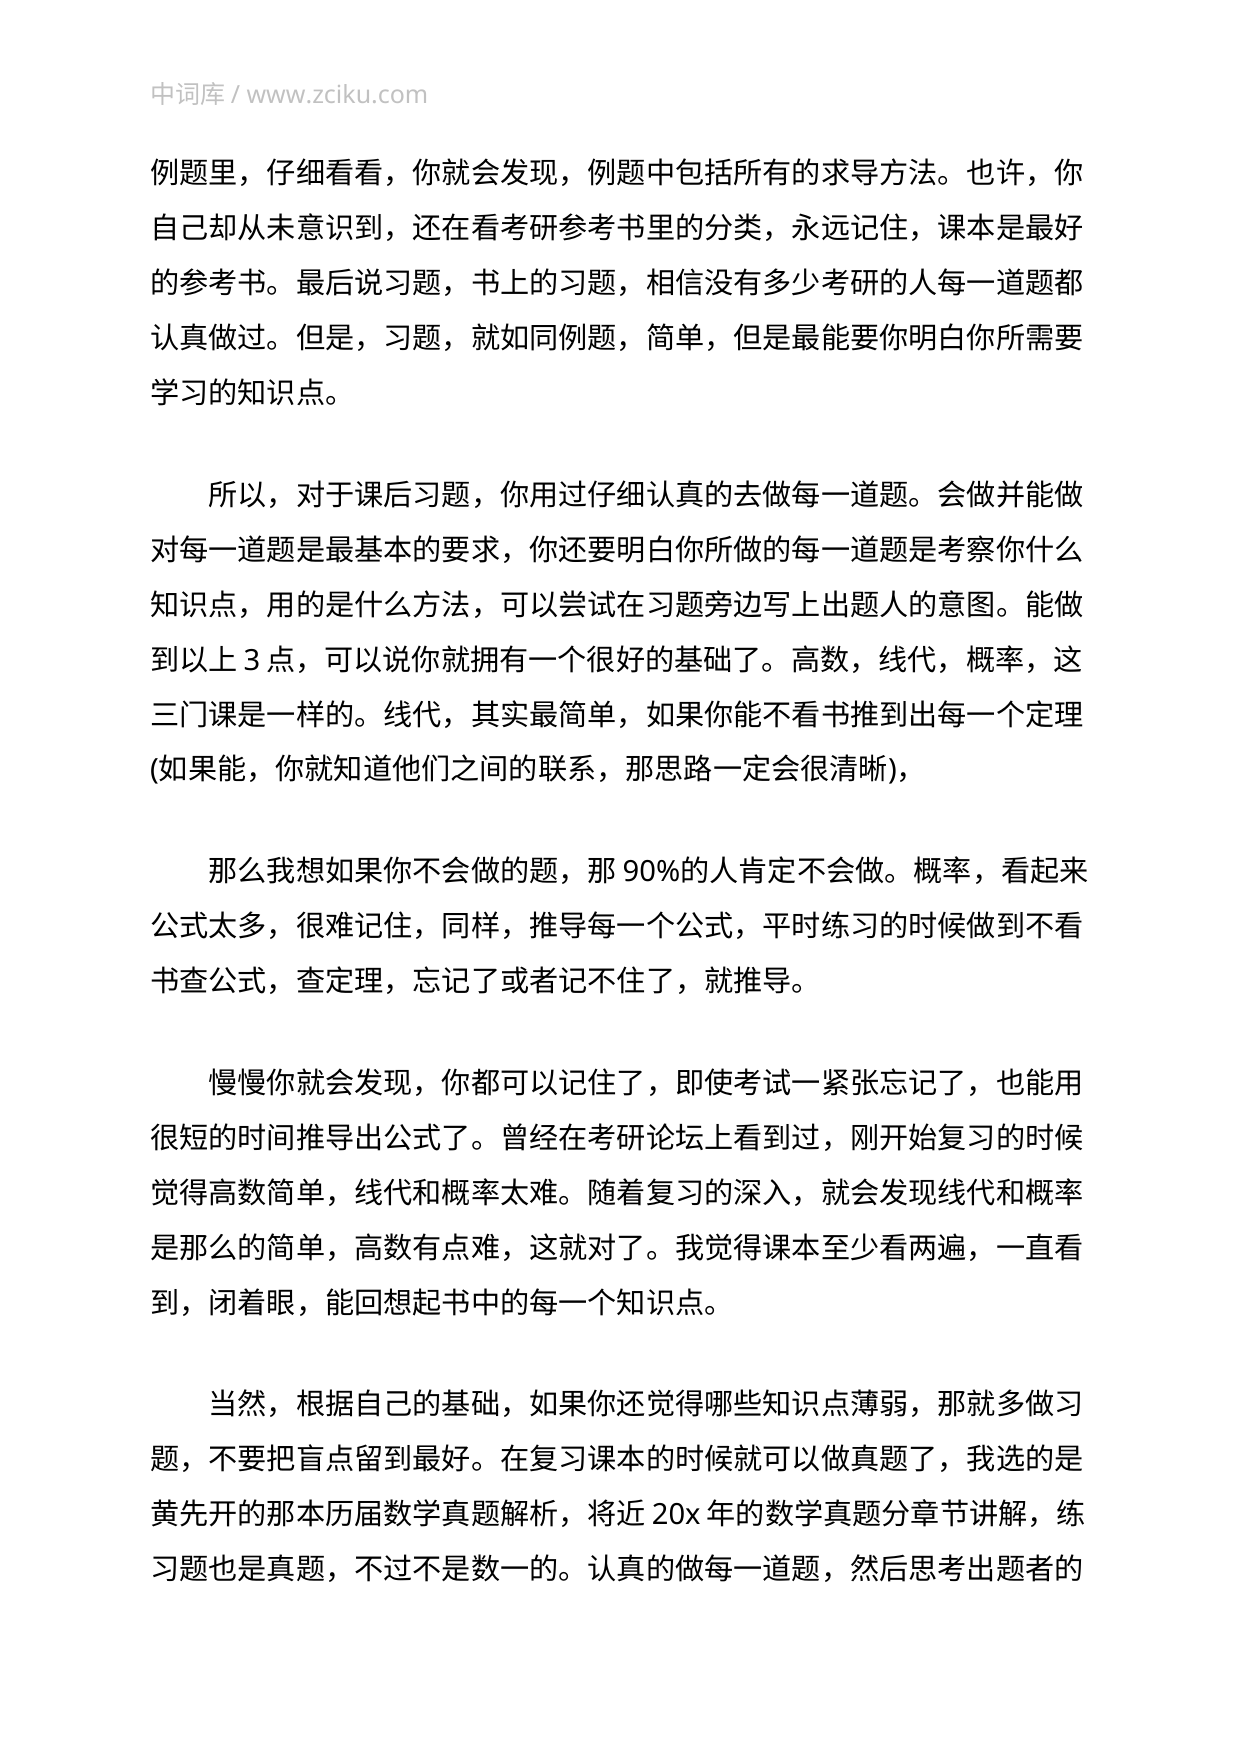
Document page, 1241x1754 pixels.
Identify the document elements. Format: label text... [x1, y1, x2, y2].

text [150, 1381, 1090, 1588]
text 所以，对于课后习题，你用过仔细认真的去做每一道题。会做并能做对每一道题是最基本的要求，你还要明白你所做的每一道题是考察你什么知识点，用的是什么方法，可以尝试在习题旁边写上出题人的意图。能做到以上3点，可以说你就拥有一个很好的基础了。高数，线代，概率，这三门课是一样的。线代，其实最简单，如果你能不看书推到出每一个定理(如果能，你就知道他们之间的联系，那思路一定会很清晰)， [150, 471, 1090, 788]
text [150, 150, 1090, 412]
text 慢慢你就会发现，你都可以记住了，即使考试一紧张忘记了，也能用很短的时间推导出公式了。曾经在考研论坛上看到过，刚开始复习的时候觉得高数简单，线代和概率太难。随着复习的深入，就会发现线代和概率是那么的简单，高数有点难，这就对了。我觉得课本至少看两遍，一直看到，闭着眼，能回想起书中的每一个知识点。 [150, 1059, 1090, 1321]
text 那么我想如果你不会做的题，那90%的人肯定不会做。概率，看起来公式太多，很难记住，同样，推导每一个公式，平时练习的时候做到不看书查公式，查定理，忘记了或者记不住了，就推导。 [150, 848, 1090, 1000]
